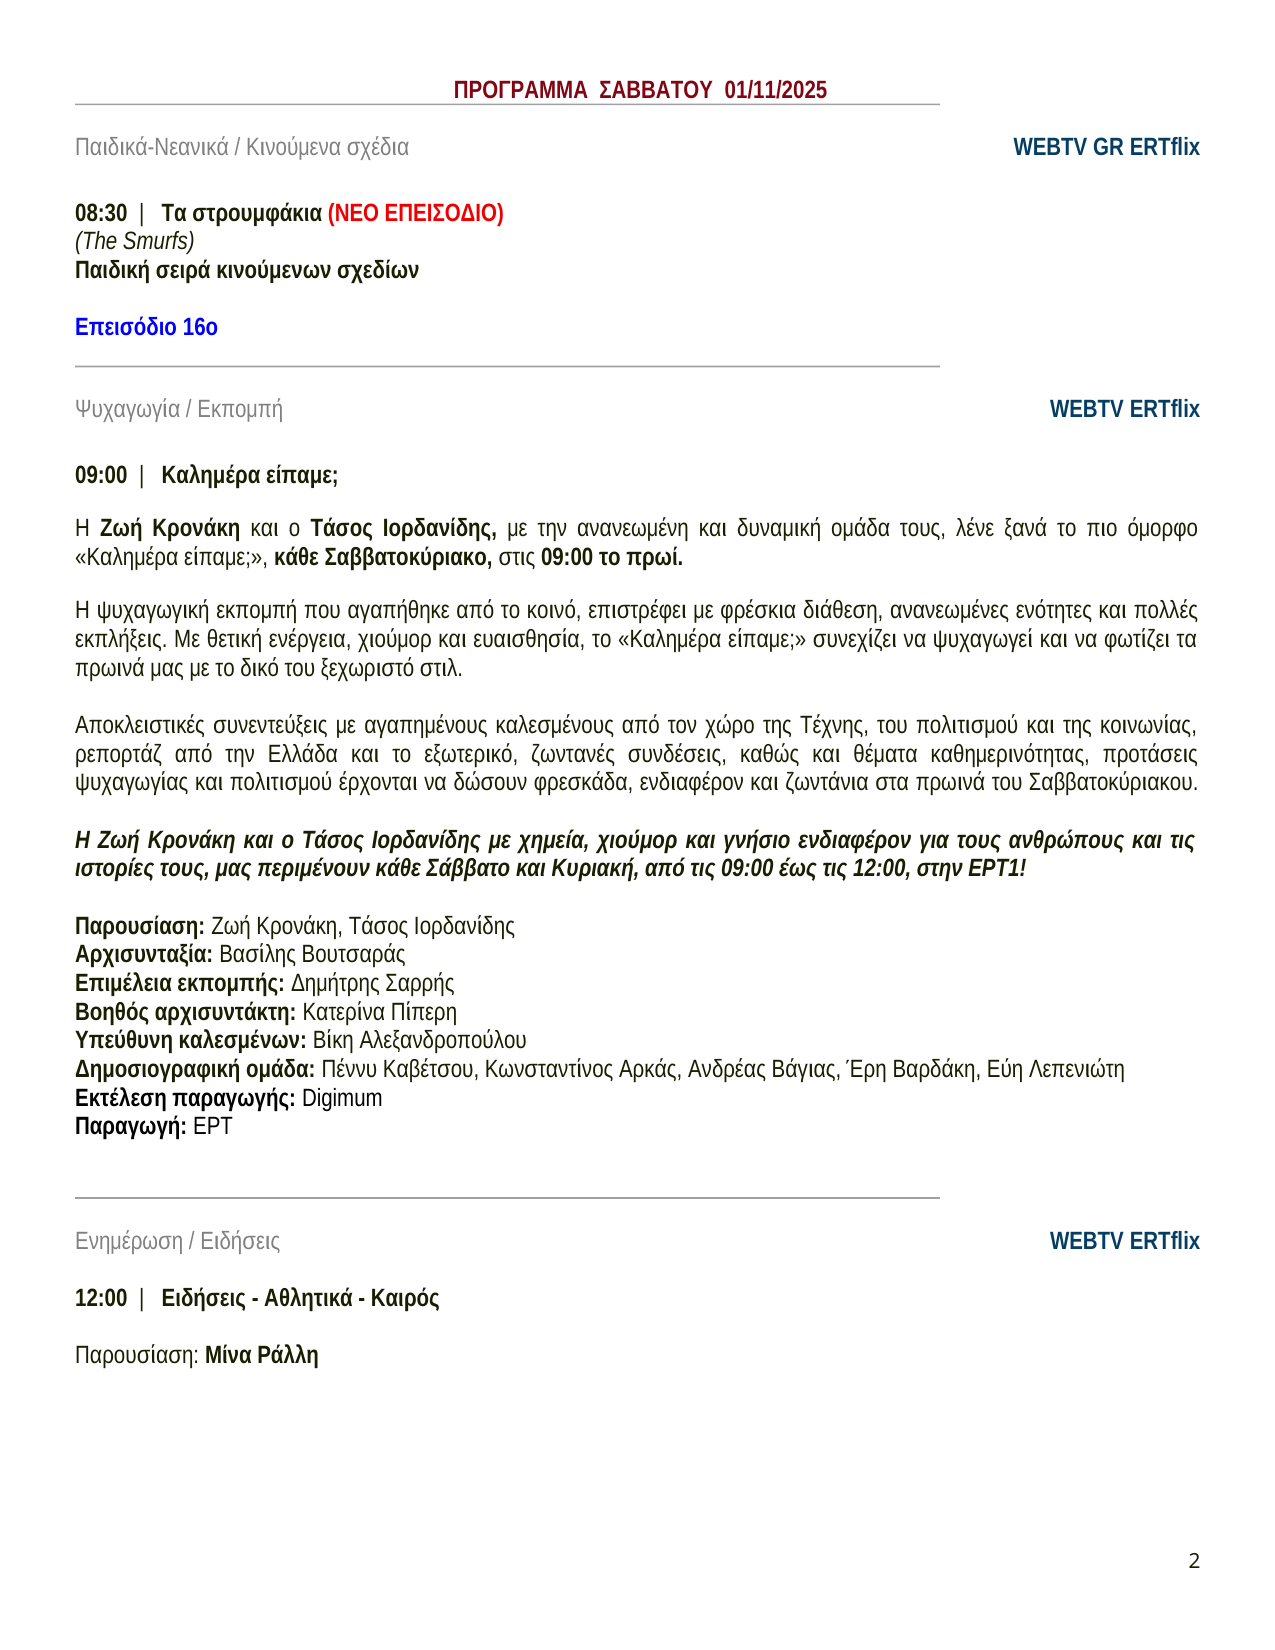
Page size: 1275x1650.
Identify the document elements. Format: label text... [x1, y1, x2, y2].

text ΠΡΟΓΡΑΜΜΑ ΣΑΒΒΑΤΟΥ 01/11/2025 [75, 75, 1200, 104]
text Η Ζωή Κρονάκη και ο Τάσος Ιορδανίδης, με την ανανεωμένη και δυναμική ομάδα τους, λένε ξανά το πιο όμορφο «Καλημέρα είπαμε;», κάθε Σαββατοκύριακο, στις 09:00 το πρωί. [75, 513, 1200, 571]
text Εκτέλεση παραγωγής: Digimum [75, 1082, 1200, 1111]
table_header Ψυχαγωγία / Εκπομπή [75, 395, 637, 423]
table_header WEBTV ERTflix [638, 1226, 1200, 1254]
table_header Ενημέρωση / Ειδήσεις [75, 1226, 637, 1254]
text 12:00 | Ειδήσεις - Αθλητικά - Καιρός Παρουσίαση: Μίνα Ράλλη [75, 1254, 1200, 1369]
text Παραγωγή: ΕΡΤ [75, 1111, 1200, 1140]
table_header WEBTV ERTflix [638, 395, 1200, 423]
text Αποκλειστικές συνεντεύξεις με αγαπημένους καλεσμένους από τον χώρο της Τέχνης, του πολιτισμού και της κοινωνίας, ρεπορτάζ από την Ελλάδα και το εξωτερικό, ζωντανές συνδέσεις, καθώς και θέματα καθημερινότητας, προτάσεις ψυχαγωγίας και πολιτισμού έρχονται να δώσουν φρεσκάδα, ενδιαφέρον και ζωντάνια στα πρωινά του Σαββατοκύριακου. Η Ζωή Κρονάκη και ο Τάσος Ιορδανίδης με χημεία, χιούμορ και γνήσιο ενδιαφέρον για τους ανθρώπους και τις ιστορίες τους, μας περιμένουν κάθε Σάββατο και Κυριακή, από τις 09:00 έως τις 12:00, στην ΕΡΤ1! [75, 681, 1200, 882]
text 09:00 | Καλημέρα είπαμε; [75, 423, 1200, 488]
table_header WEBTV GR ERTflix [638, 133, 1200, 161]
table_header Παιδικά-Νεανικά / Κινούμενα σχέδια [75, 133, 637, 161]
text Η ψυχαγωγική εκπομπή που αγαπήθηκε από το κοινό, επιστρέφει με φρέσκια διάθεση, ανανεωμένες ενότητες και πολλές εκπλήξεις. Με θετική ενέργεια, χιούμορ και ευαισθησία, το «Καλημέρα είπαμε;» συνεχίζει να ψυχαγωγεί και να φωτίζει τα πρωινά μας με το δικό του ξεχωριστό στιλ. [75, 596, 1200, 681]
text Παρουσίαση: Ζωή Κρονάκη, Τάσος Ιορδανίδης Αρχισυνταξία: Βασίλης Βουτσαράς Επιμέλεια εκπομπής: Δημήτρης Σαρρής Βοηθός αρχισυντάκτη: Κατερίνα Πίπερη Υπεύθυνη καλεσμένων: Βίκη Αλεξανδροπούλου Δημοσιογραφική ομάδα: Πέννυ Καβέτσου, Κωνσταντίνος Αρκάς, Ανδρέας Βάγιας, Έρη Βαρδάκη, Εύη Λεπενιώτη [75, 882, 1200, 1082]
text 08:30 | Τα στρουμφάκια (ΝΕΟ ΕΠΕΙΣΟΔΙΟ) (The Smurfs) Παιδική σειρά κινούμενων σχεδίων Eπεισόδιο 16ο [75, 161, 1200, 341]
